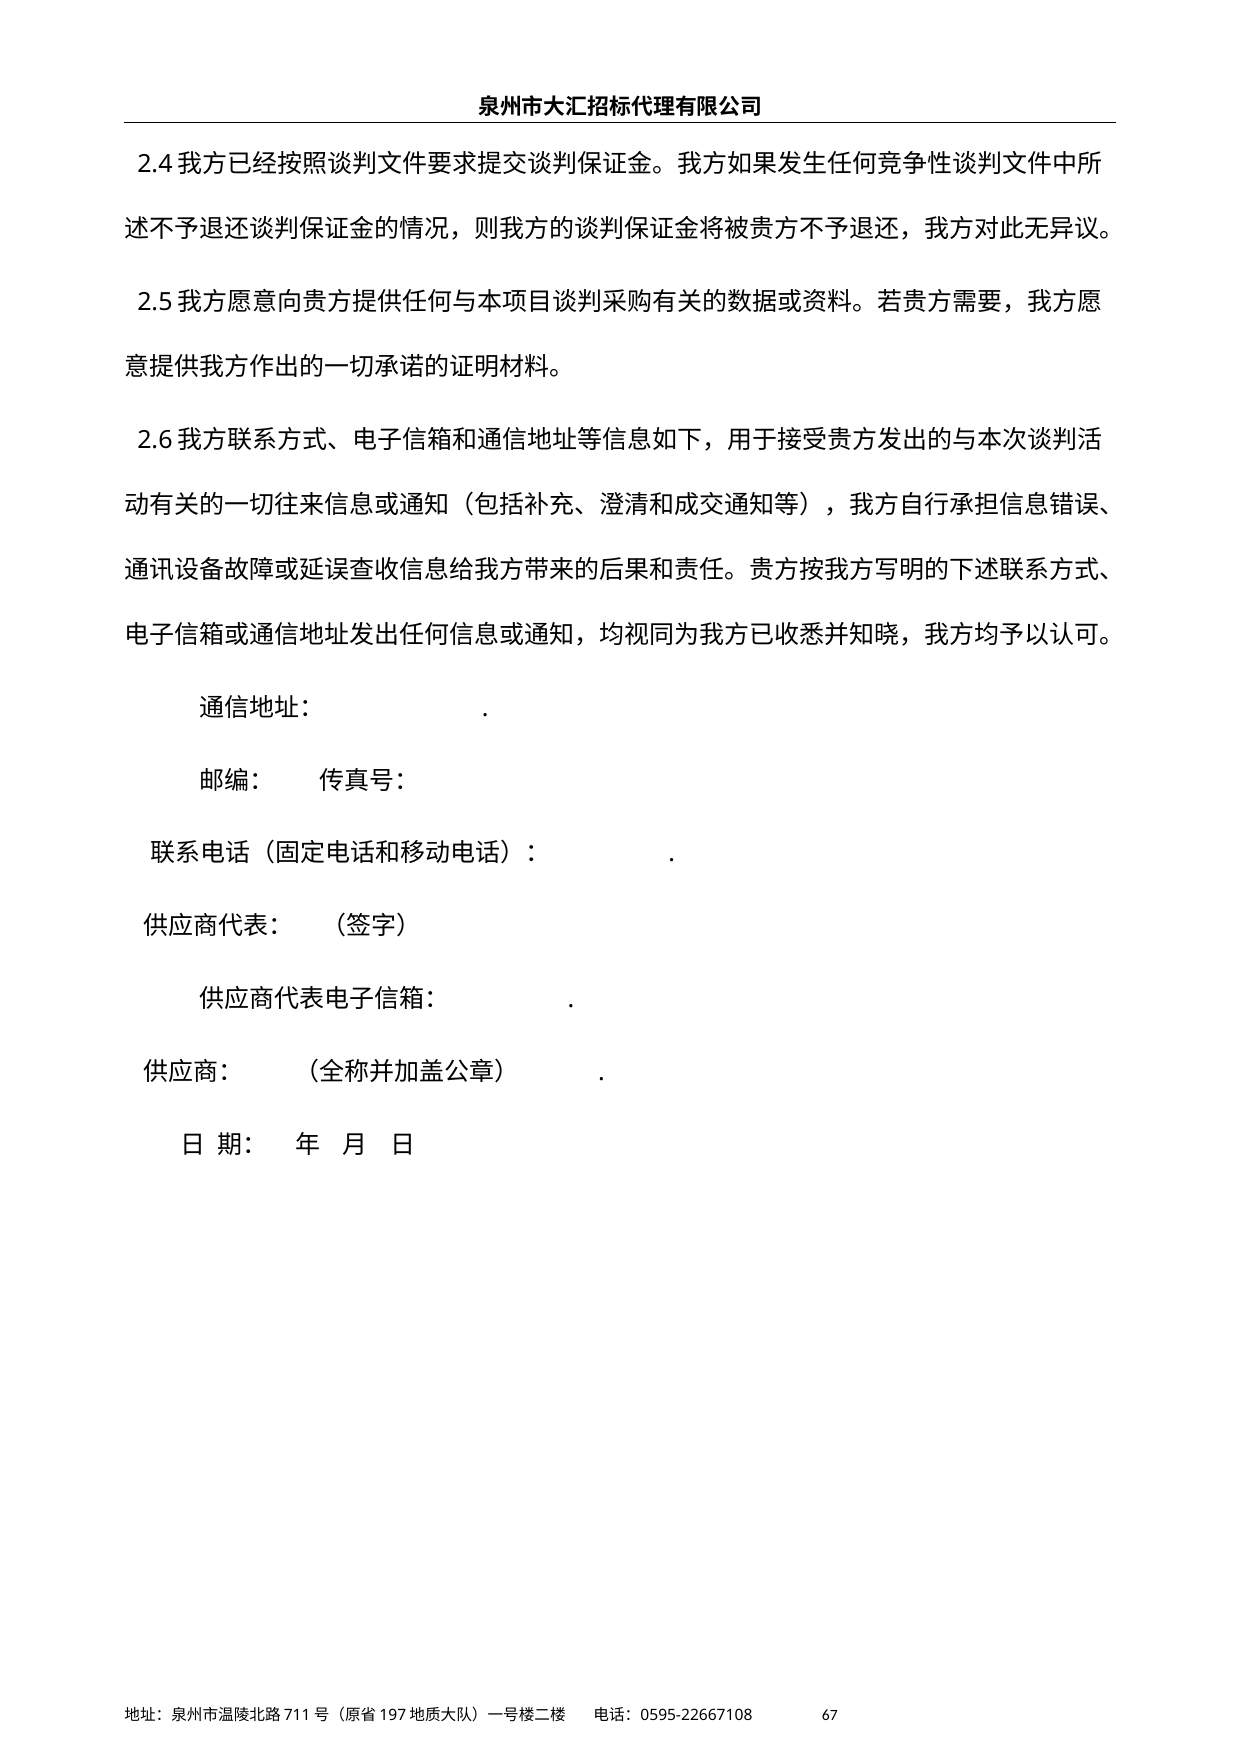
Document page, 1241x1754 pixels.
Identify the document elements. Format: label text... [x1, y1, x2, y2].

text 供应商代表电子信箱： . [124, 964, 1116, 1029]
text 2.4我方已经按照谈判文件要求提交谈判保证金。我方如果发生任何竞争性谈判文件中所述不予退还谈判保证金的情况，则我方的谈判保证金将被贵方不予退还，我方对此无异议。 [124, 129, 1116, 259]
text 2.5我方愿意向贵方提供任何与本项目谈判采购有关的数据或资料。若贵方需要，我方愿意提供我方作出的一切承诺的证明材料。 [124, 267, 1116, 397]
text 供应商： （全称并加盖公章） . [124, 1037, 1116, 1102]
text 邮编： 传真号： [124, 746, 1116, 811]
text 联系电话（固定电话和移动电话）： . [124, 818, 1116, 883]
text 供应商代表： （签字） [124, 891, 1116, 956]
text 2.6我方联系方式、电子信箱和通信地址等信息如下，用于接受贵方发出的与本次谈判活动有关的一切往来信息或通知（包括补充、澄清和成交通知等），我方自行承担信息错误、通讯设备故障或延误查收信息给我方带来的后果和责任。贵方按我方写明的下述联系方式、电子信箱或通信地址发出任何信息或通知，均视同为我方已收悉并知晓，我方均予以认可。 [124, 405, 1116, 665]
text 日 期： 年 月 日 [124, 1110, 1116, 1175]
text 通信地址： . [124, 673, 1116, 738]
